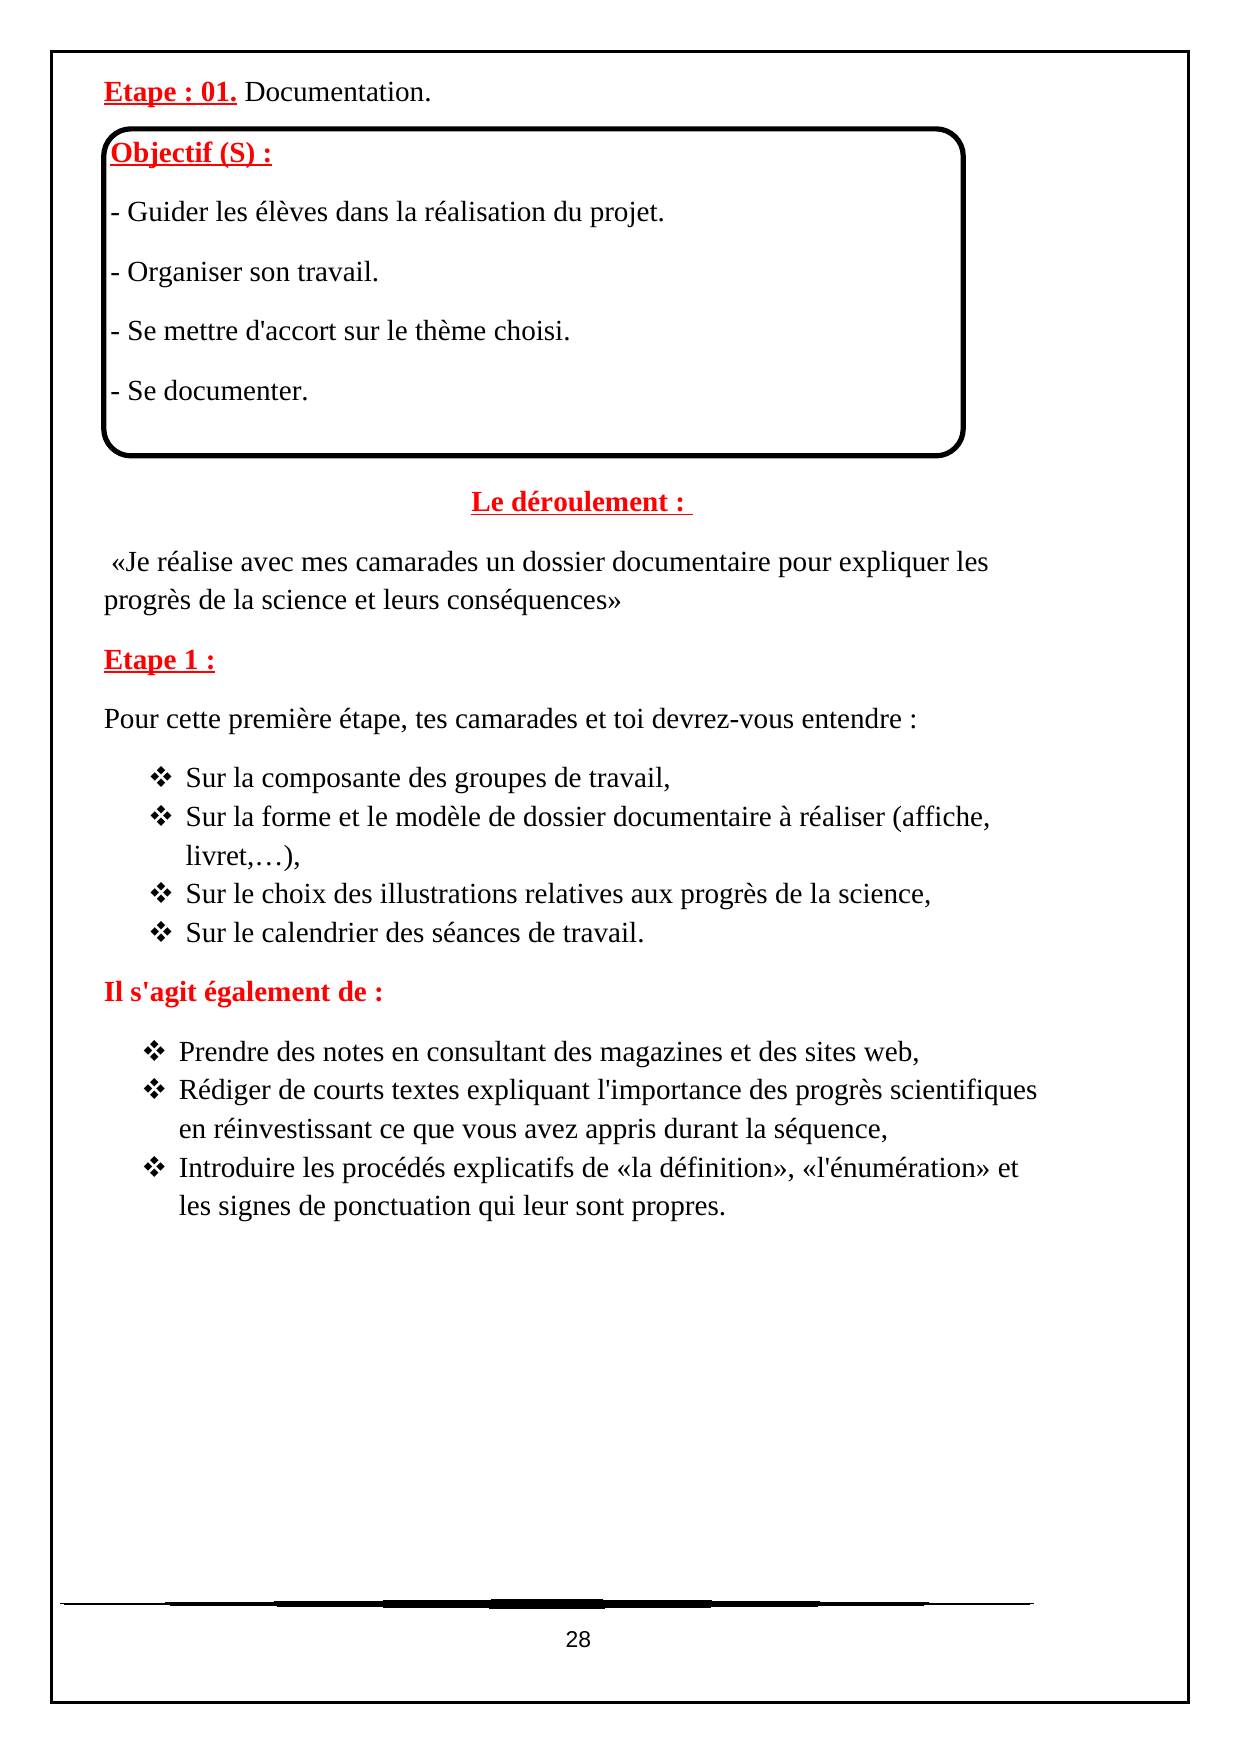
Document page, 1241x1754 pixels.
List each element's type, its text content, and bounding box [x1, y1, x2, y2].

text Il s'agit également de : [103, 974, 1053, 1008]
text «Je réalise avec mes camarades un dossier documentaire pour expliquer les progrès de la science et leurs conséquences» [103, 544, 1053, 616]
text Etape 1 : [103, 642, 1053, 675]
list Sur le calendrier des séances de travail. [148, 915, 1053, 949]
list Introduire les procédés explicatifs de «la définition», «l'énumération» et les signes de ponctuation qui leur sont propres. [141, 1150, 1053, 1222]
list Sur le choix des illustrations relatives aux progrès de la science, [148, 876, 1053, 910]
list Sur la forme et le modèle de dossier documentaire à réaliser (affiche, livret,…), [148, 799, 1053, 871]
list Prendre des notes en consultant des magazines et des sites web, [141, 1034, 1053, 1067]
list Sur la composante des groupes de travail, [148, 761, 1053, 794]
text Le déroulement : [103, 484, 1053, 518]
text Etape : 01. Documentation. [103, 74, 1053, 107]
list Rédiger de courts textes expliquant l'importance des progrès scientifiques en réinvestissant ce que vous avez appris durant la séquence, [141, 1072, 1053, 1145]
text Pour cette première étape, tes camarades et toi devrez-vous entendre : [103, 701, 1053, 735]
